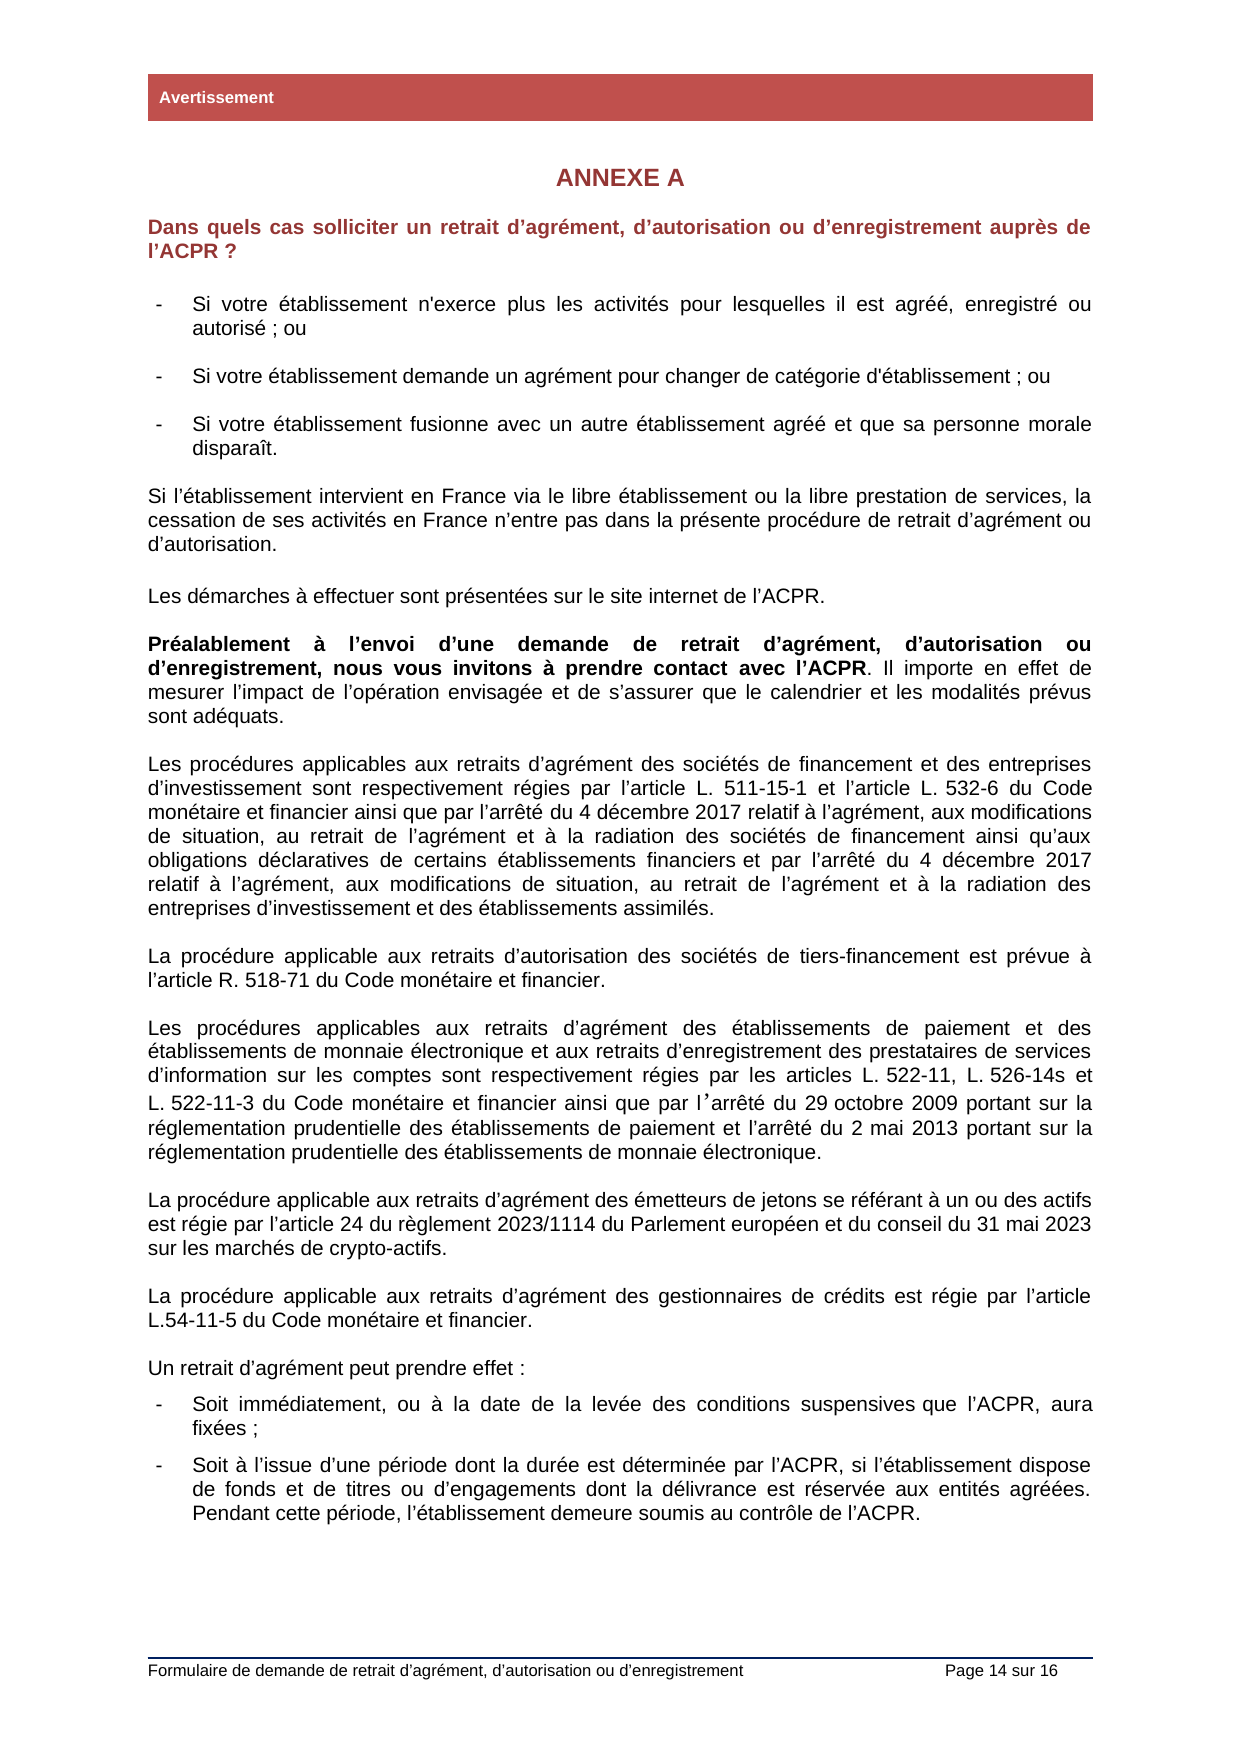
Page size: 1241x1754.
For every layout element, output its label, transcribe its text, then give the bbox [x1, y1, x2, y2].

text ANNEXE A [148, 162, 1093, 191]
text La procédure applicable aux retraits d’agrément des émetteurs de jetons se référant à un ou des actifs est régie par l’article 24 du règlement 2023/1114 du Parlement européen et du conseil du 31 mai 2023 sur les marchés de crypto-actifs. [148, 1188, 1093, 1260]
text La procédure applicable aux retraits d’autorisation des sociétés de tiers-financement est prévue à l’article R. 518-71 du Code monétaire et financier. [148, 943, 1093, 991]
list Soit immédiatement, ou à la date de la levée des conditions suspensives que l’ACPR, aura fixées ; [162, 1392, 1093, 1440]
list Si votre établissement demande un agrément pour changer de catégorie d'établissement ; ou [162, 364, 1093, 388]
text Si l’établissement intervient en France via le libre établissement ou la libre prestation de services, la cessation de ses activités en France n’entre pas dans la présente procédure de retrait d’agrément ou d’autorisation. [148, 483, 1093, 584]
text Les procédures applicables aux retraits d’agrément des établissements de paiement et des établissements de monnaie électronique et aux retraits d’enregistrement des prestataires de services d’information sur les comptes sont respectivement régies par les articles L. 522-11, L. 526-14s et L. 522-11-3 du Code monétaire et financier ainsi que par l’arrêté du 29 octobre 2009 portant sur la réglementation prudentielle des établissements de paiement et l’arrêté du 2 mai 2013 portant sur la réglementation prudentielle des établissements de monnaie électronique. [148, 1015, 1093, 1164]
text La procédure applicable aux retraits d’agrément des gestionnaires de crédits est régie par l’article L.54-11-5 du Code monétaire et financier. [148, 1284, 1093, 1332]
list Si votre établissement fusionne avec un autre établissement agréé et que sa personne morale disparaît. [162, 412, 1093, 459]
subtitle Dans quels cas solliciter un retrait d’agrément, d’autorisation ou d’enregistrement auprès de l’ACPR ? [148, 215, 1093, 263]
text Un retrait d’agrément peut prendre effet : [148, 1356, 1093, 1379]
text Les procédures applicables aux retraits d’agrément des sociétés de financement et des entreprises d’investissement sont respectivement régies par l’article L. 511-15-1 et l’article L. 532-6 du Code monétaire et financier ainsi que par l’arrêté du 4 décembre 2017 relatif à l’agrément, aux modifications de situation, au retrait de l’agrément et à la radiation des sociétés de financement ainsi qu’aux obligations déclaratives de certains établissements financiers et par l’arrêté du 4 décembre 2017 relatif à l’agrément, aux modifications de situation, au retrait de l’agrément et à la radiation des entreprises d’investissement et des établissements assimilés. [148, 752, 1093, 919]
text Préalablement à l’envoi d’une demande de retrait d’agrément, d’autorisation ou d’enregistrement, nous vous invitons à prendre contact avec l’ACPR. Il importe en effet de mesurer l’impact de l’opération envisagée et de s’assurer que le calendrier et les modalités prévus sont adéquats. [148, 632, 1093, 728]
list Si votre établissement n'exerce plus les activités pour lesquelles il est agréé, enregistré ou autorisé ; ou [162, 292, 1093, 340]
text Les démarches à effectuer sont présentées sur le site internet de l’ACPR. [148, 584, 1093, 608]
list Soit à l’issue d’une période dont la durée est déterminée par l’ACPR, si l’établissement dispose de fonds et de titres ou d’engagements dont la délivrance est réservée aux entités agréées. Pendant cette période, l’établissement demeure soumis au contrôle de l’ACPR. [162, 1452, 1093, 1524]
